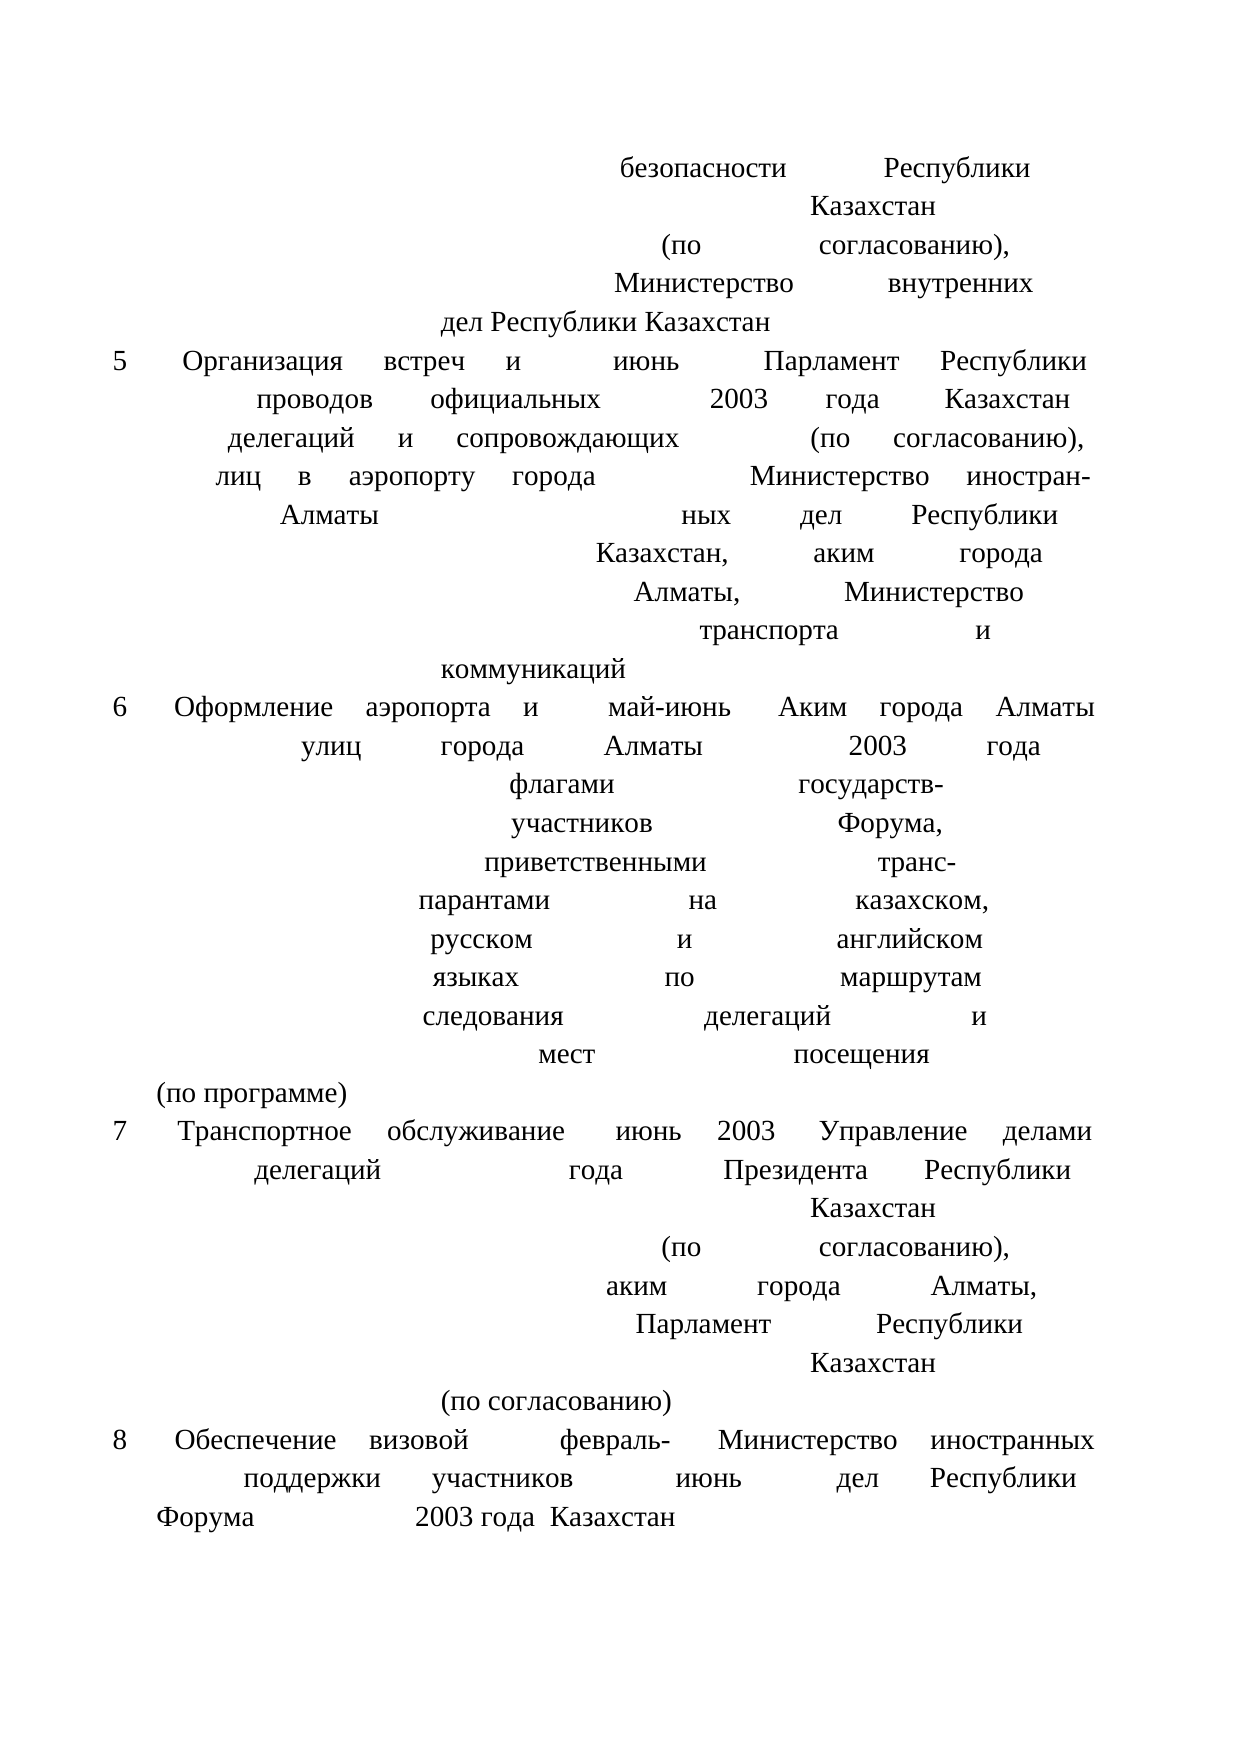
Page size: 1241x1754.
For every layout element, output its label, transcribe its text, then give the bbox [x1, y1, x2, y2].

text 8 Обеспечение визовой февраль- Министерство иностранных поддержки участников июнь дел Республики Форума 2003 года Казахстан [112, 1422, 1128, 1532]
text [112, 150, 1128, 338]
text 5 Организация встреч и июнь Парламент Республики проводов официальных 2003 года Казахстан делегаций и сопровождающих (по согласованию), лиц в аэропорту города Министерство иностран- Алматы ных дел Республики Казахстан, аким города Алматы, Министерство транспорта и коммуникаций [112, 343, 1128, 684]
text 7 Транспортное обслуживание июнь 2003 Управление делами делегаций года Президента Республики Казахстан (по согласованию), аким города Алматы, Парламент Республики Казахстан (по согласованию) [112, 1113, 1128, 1417]
text 6 Оформление аэропорта и май-июнь Аким города Алматы улиц города Алматы 2003 года флагами государств- участников Форума, приветственными транс- парантами на казахском, русском и английском языках по маршрутам следования делегаций и мест посещения (по программе) [112, 689, 1128, 1108]
